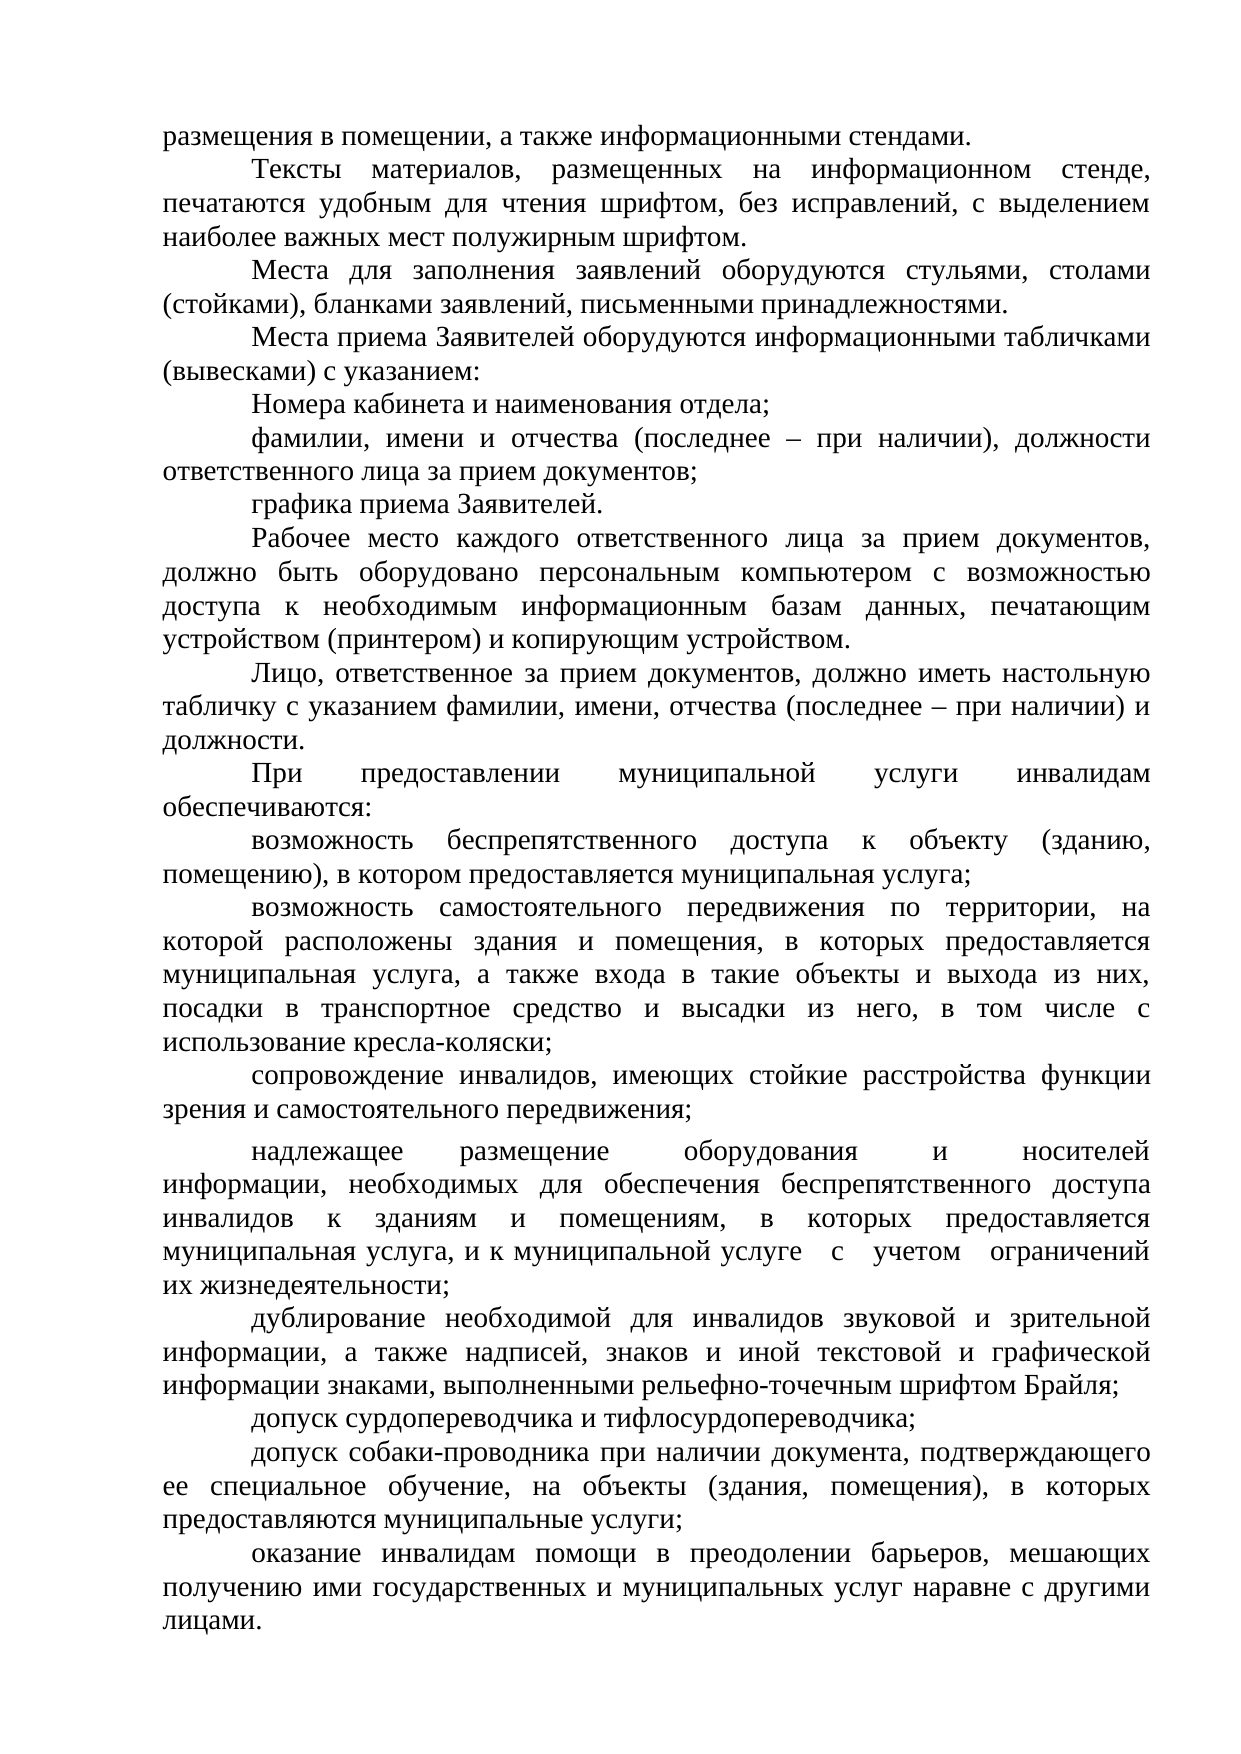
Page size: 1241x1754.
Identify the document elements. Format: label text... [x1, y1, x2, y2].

text Лицо, ответственное за прием документов, должно иметь настольную табличку с указанием фамилии, имени, отчества (последнее – при наличии) и должности. [162, 655, 1151, 755]
text дублирование необходимой для инвалидов звуковой и зрительной информации, а также надписей, знаков и иной текстовой и графической информации знаками, выполненными рельефно-точечным шрифтом Брайля; [162, 1300, 1151, 1401]
text возможность беспрепятственного доступа к объекту (зданию, помещению), в котором предоставляется муниципальная услуга; [162, 822, 1151, 889]
text возможность самостоятельного передвижения по территории, на которой расположены здания и помещения, в которых предоставляется муниципальная услуга, а также входа в такие объекты и выхода из них, посадки в транспортное средство и высадки из него, в том числе с использование кресла-коляски; [162, 889, 1151, 1057]
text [162, 118, 1151, 152]
text Места для заполнения заявлений оборудуются стульями, столами (стойками), бланками заявлений, письменными принадлежностями. [162, 252, 1151, 319]
text фамилии, имени и отчества (последнее – при наличии), должности ответственного лица за прием документов; [162, 420, 1151, 487]
text сопровождение инвалидов, имеющих стойкие расстройства функции зрения и самостоятельного передвижения; [162, 1057, 1151, 1124]
text Тексты материалов, размещенных на информационном стенде, печатаются удобным для чтения шрифтом, без исправлений, с выделением наиболее важных мест полужирным шрифтом. [162, 152, 1151, 252]
text допуск собаки-проводника при наличии документа, подтверждающего ее специальное обучение, на объекты (здания, помещения), в которых предоставляются муниципальные услуги; [162, 1434, 1151, 1535]
text надлежащее размещение оборудования и носителей информации, необходимых для обеспечения беспрепятственного доступа инвалидов к зданиям и помещениям, в которых предоставляется муниципальная услуга, и к муниципальной услуге с учетом ограничений их жизнедеятельности; [162, 1133, 1151, 1300]
text Рабочее место каждого ответственного лица за прием документов, должно быть оборудовано персональным компьютером с возможностью доступа к необходимым информационным базам данных, печатающим устройством (принтером) и копирующим устройством. [162, 521, 1151, 655]
text оказание инвалидам помощи в преодолении барьеров, мешающих получению ими государственных и муниципальных услуг наравне с другими лицами. [162, 1535, 1151, 1636]
text При предоставлении муниципальной услуги инвалидам обеспечиваются: [162, 755, 1151, 822]
text Номера кабинета и наименования отдела; [162, 386, 1151, 420]
text Места приема Заявителей оборудуются информационными табличками (вывесками) с указанием: [162, 319, 1151, 386]
text графика приема Заявителей. [162, 487, 1151, 521]
text допуск сурдопереводчика и тифлосурдопереводчика; [162, 1401, 1151, 1434]
